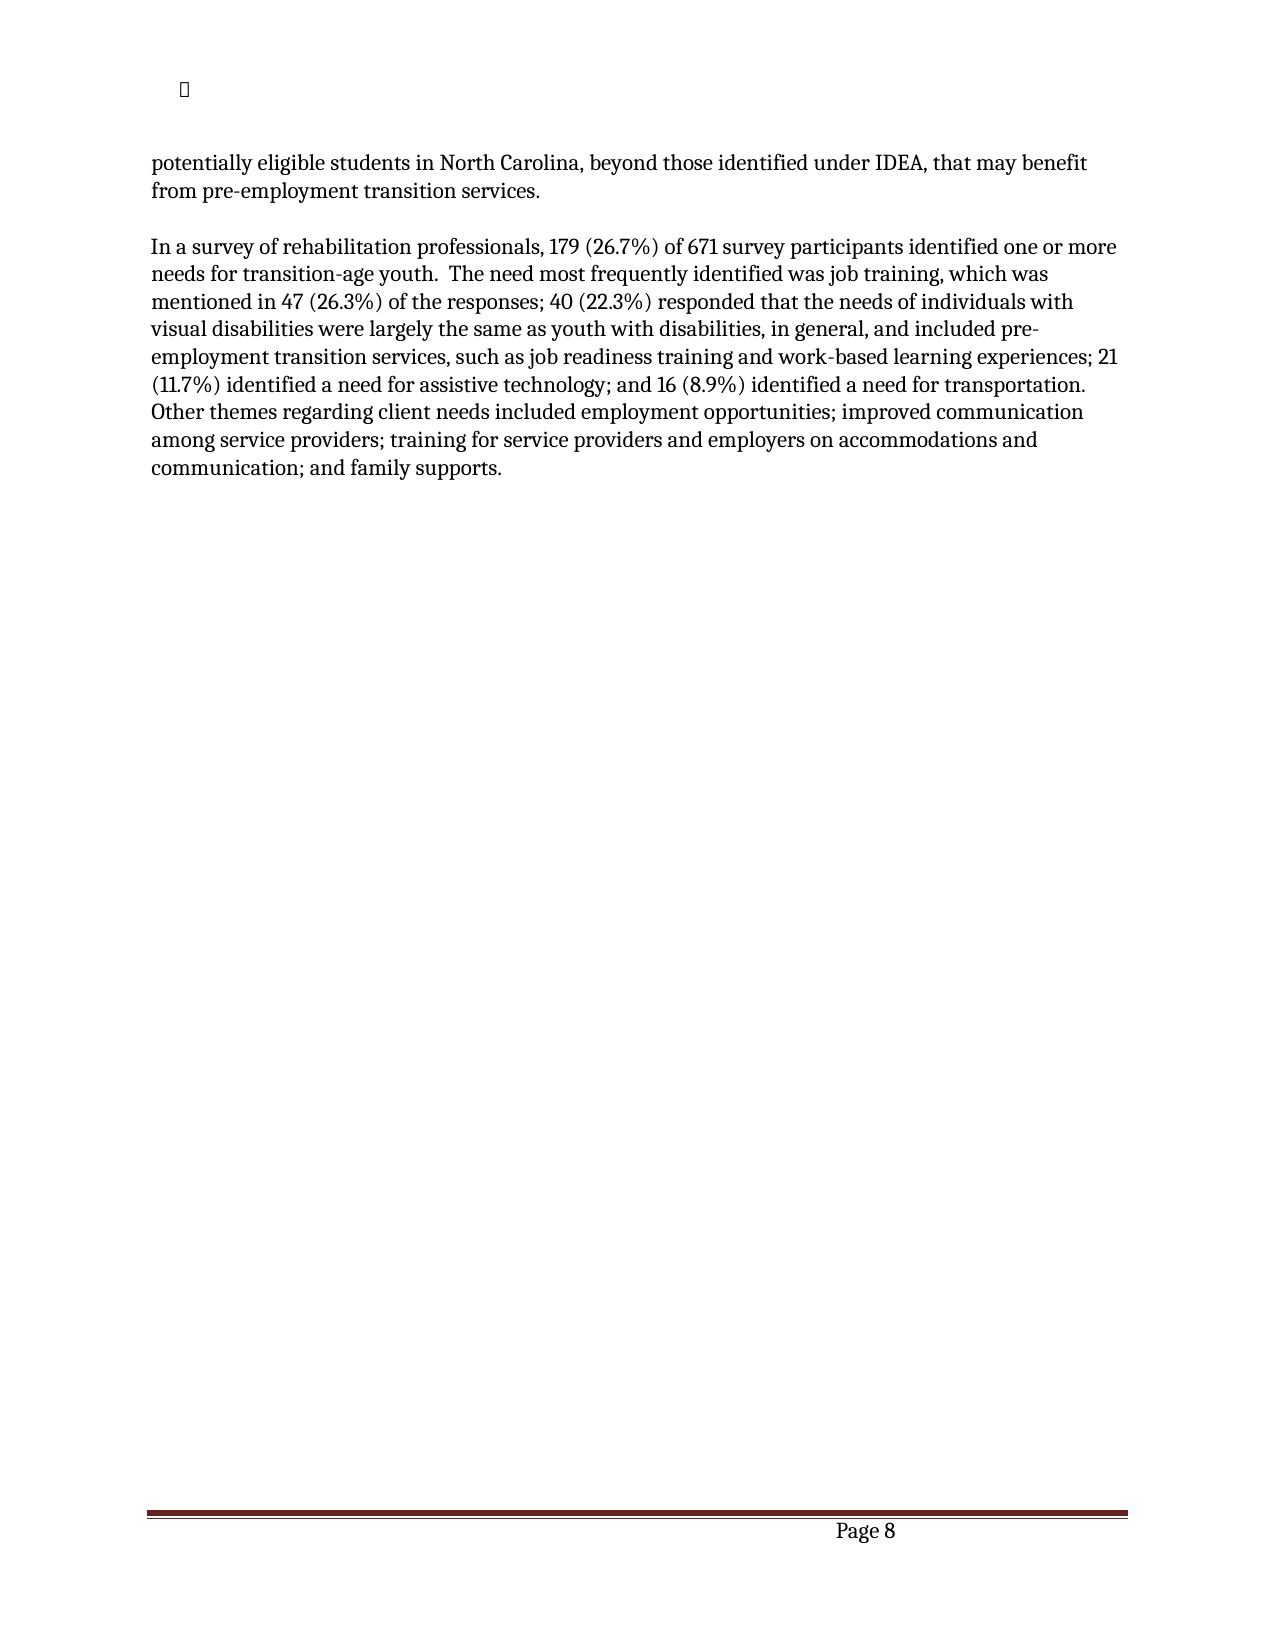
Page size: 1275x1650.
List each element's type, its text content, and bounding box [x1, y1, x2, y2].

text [150, 150, 1123, 204]
text In a survey of rehabilitation professionals, 179 (26.7%) of 671 survey participants identified one or more needs for transition-age youth. The need most frequently identified was job training, which was mentioned in 47 (26.3%) of the responses; 40 (22.3%) responded that the needs of individuals with visual disabilities were largely the same as youth with disabilities, in general, and included pre-employment transition services, such as job readiness training and work-based learning experiences; 21 (11.7%) identified a need for assistive technology; and 16 (8.9%) identified a need for transportation. Other themes regarding client needs included employment opportunities; improved communication among service providers; training for service providers and employers on accommodations and communication; and family supports. [150, 233, 1123, 481]
